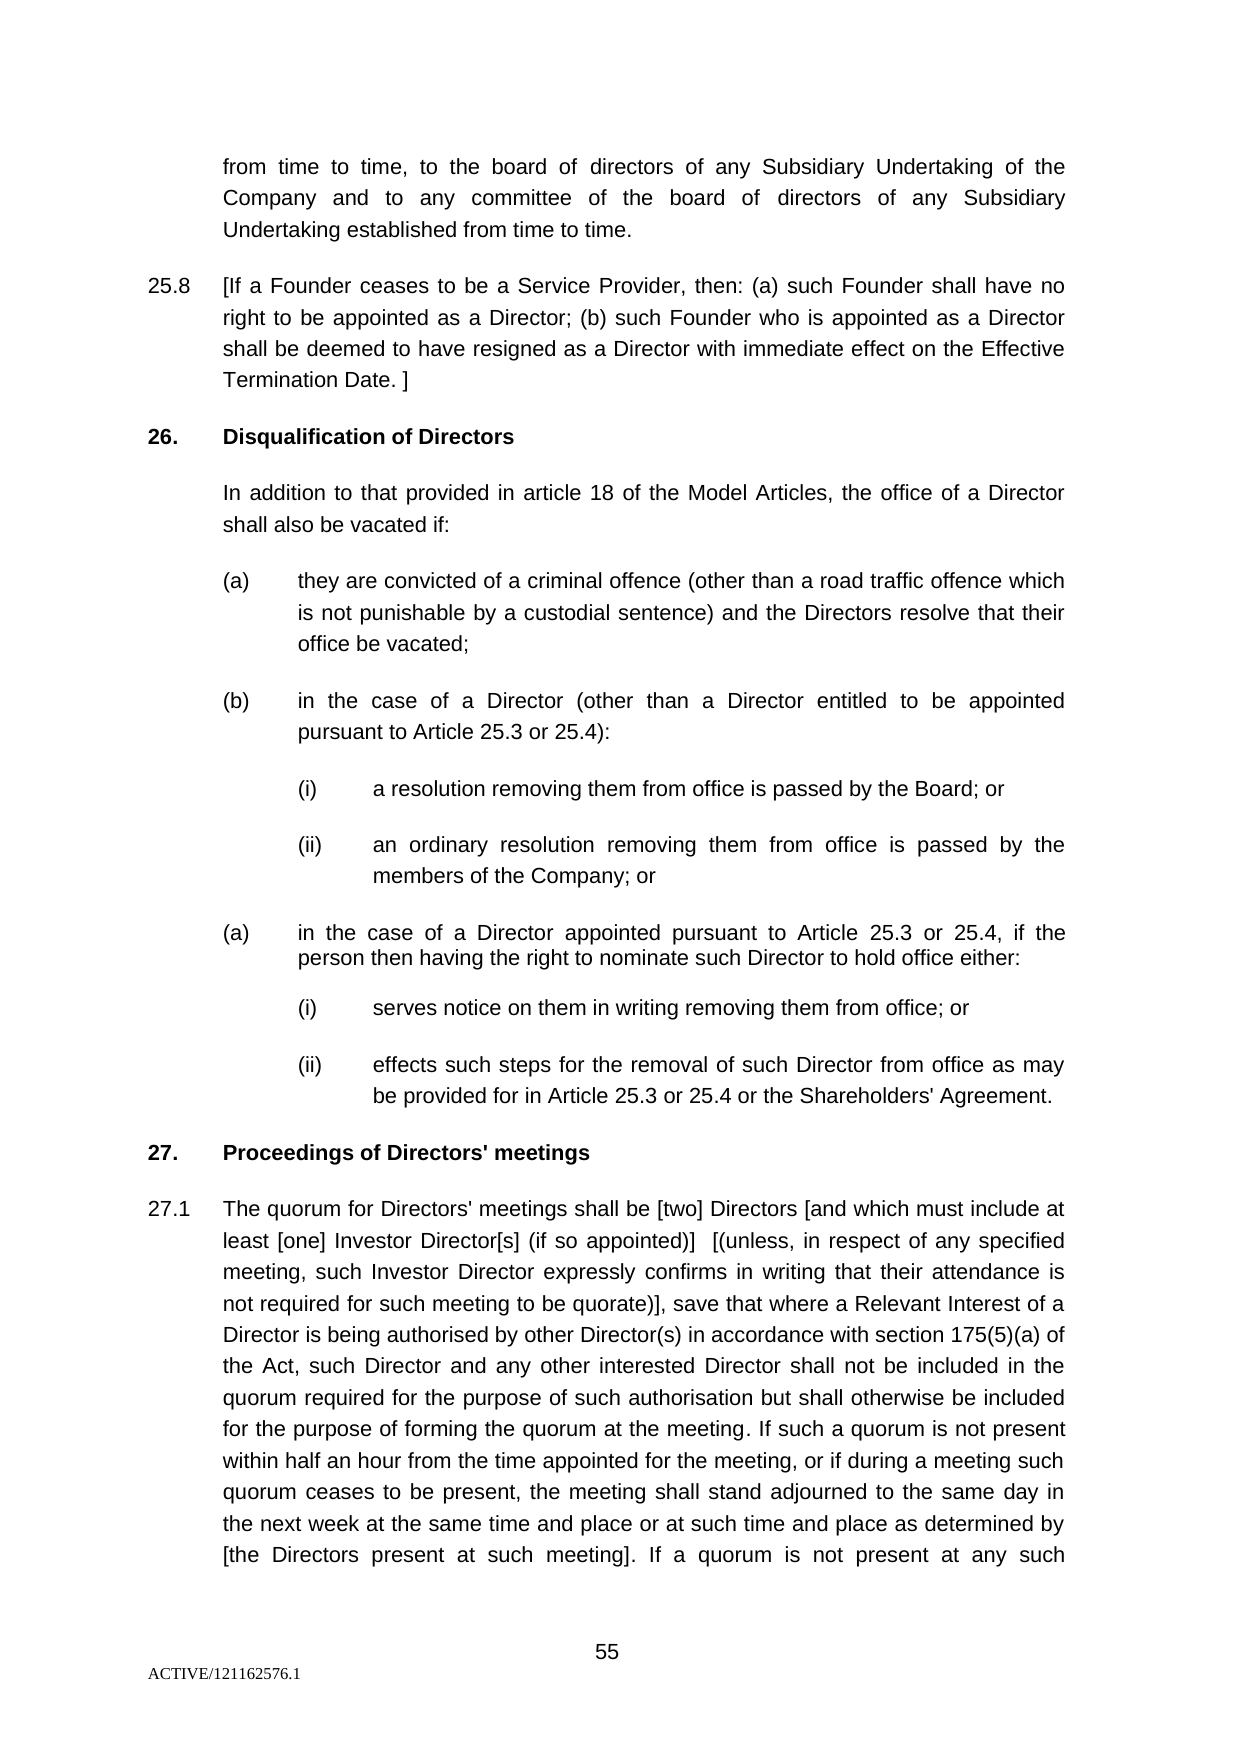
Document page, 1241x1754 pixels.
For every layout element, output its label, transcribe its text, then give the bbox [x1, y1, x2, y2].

subtitle in the case of a Director appointed pursuant to Article 25.3 or 25.4, if the person then having the right to nominate such Director to hold office either: [223, 920, 1066, 970]
text In addition to that provided in article 18 of the Model Articles, the office of a Director shall also be vacated if: [223, 480, 1066, 537]
subtitle in the case of a Director (other than a Director entitled to be appointed pursuant to Article 25.3 or 25.4): [223, 687, 1066, 744]
subtitle Disqualification of Directors [148, 424, 1066, 449]
subtitle a resolution removing them from office is passed by the Board; or [298, 775, 1066, 801]
subtitle serves notice on them in writing removing them from office; or [298, 995, 1066, 1020]
subtitle an ordinary resolution removing them from office is passed by the members of the Company; or [298, 832, 1066, 888]
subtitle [148, 153, 1066, 242]
subtitle [If a Founder ceases to be a Service Provider, then: (a) such Founder shall have no right to be appointed as a Director; (b) such Founder who is appointed as a Director shall be deemed to have resigned as a Director with immediate effect on the Effective Termination Date. ] [148, 273, 1066, 392]
subtitle effects such steps for the removal of such Director from office as may be provided for in Article 25.3 or 25.4 or the Shareholders' Agreement. [298, 1052, 1066, 1108]
subtitle Proceedings of Directors' meetings [148, 1139, 1066, 1165]
subtitle they are convicted of a criminal offence (other than a road traffic offence which is not punishable by a custodial sentence) and the Directors resolve that their office be vacated; [223, 568, 1066, 656]
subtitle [148, 1196, 1066, 1567]
